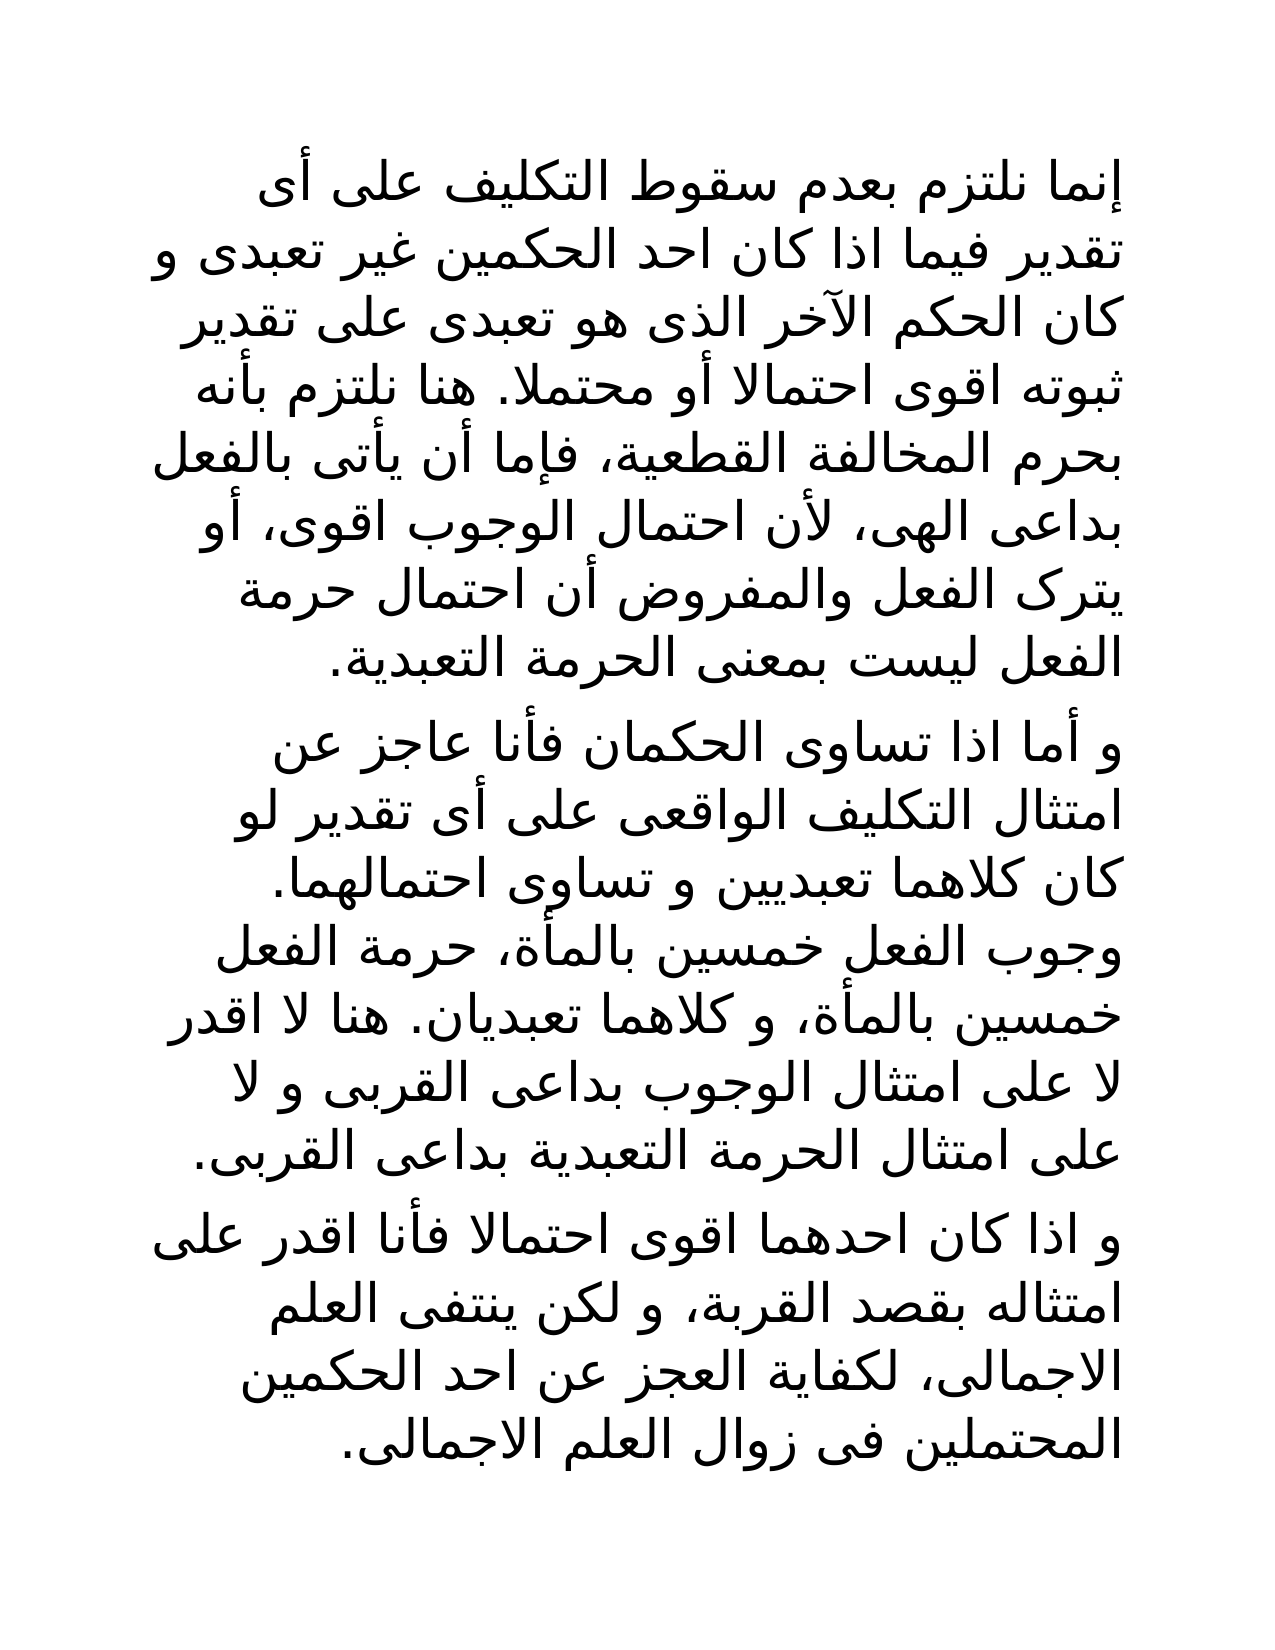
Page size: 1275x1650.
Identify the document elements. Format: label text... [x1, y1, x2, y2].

text و أما اذا تساوی الحکمان فأنا عاجز عن امتثال التکلیف الواقعی علی أی تقدیر لو کان کلاهما تعبدیین و تساوی احتمالهما. وجوب الفعل خمسین بالمأة، حرمة الفعل خمسین بالمأة، و کلاهما تعبدیان. هنا لا اقدر لا علی امتثال الوجوب بداعی القربی و لا علی امتثال الحرمة التعبدیة بداعی القربی. [150, 711, 1125, 1182]
text و اذا کان احدهما اقوی احتمالا فأنا اقدر علی امتثاله بقصد القربة، و لکن ینتفی العلم الاجمالی، لکفایة العجز عن احد الحکمین المحتملین فی زوال العلم الاجمالی. [150, 1204, 1125, 1471]
text إنما نلتزم بعدم سقوط التکلیف علی أی تقدیر فیما اذا کان احد الحکمین غیر تعبدی و کان الحکم الآخر الذی هو تعبدی علی تقدیر ثبوته اقوی احتمالا أو محتملا. هنا نلتزم بأنه بحرم المخالفة القطعیة، فإما أن یأتی بالفعل بداعی الهی، لأن احتمال الوجوب اقوی، أو یترک الفعل والمفروض أن احتمال حرمة الفعل لیست بمعنی الحرمة التعبدیة. [150, 150, 1125, 689]
